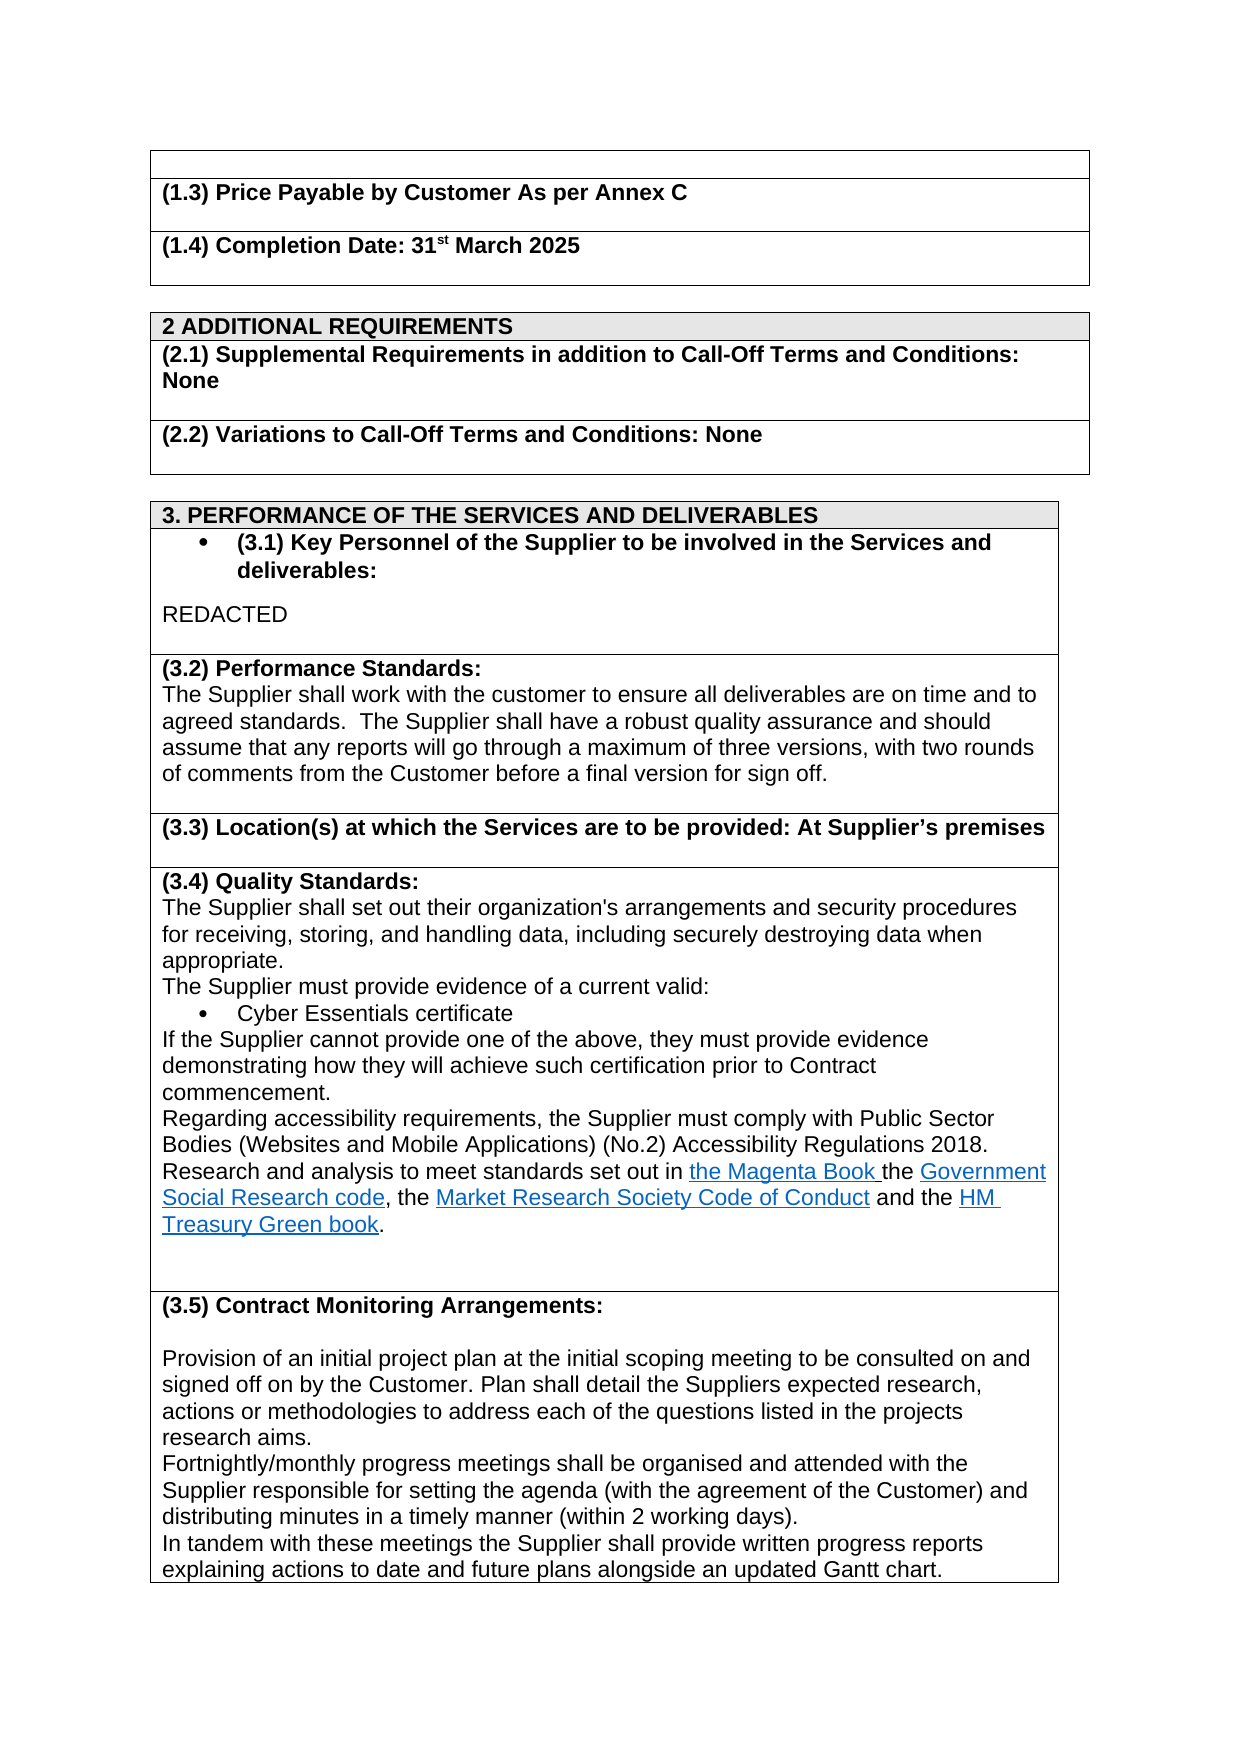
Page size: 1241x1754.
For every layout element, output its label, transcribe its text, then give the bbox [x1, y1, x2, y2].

table_cell (3.3) Location(s) at which the Services are to be provided: At Supplier’s premises [151, 814, 1058, 867]
table_header 3. PERFORMANCE OF THE SERVICES AND DELIVERABLES [151, 502, 1058, 528]
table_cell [151, 151, 1089, 177]
table_cell (3.2) Performance Standards: The Supplier shall work with the customer to ensure all deliverables are on time and to agreed standards. The Supplier shall have a robust quality assurance and should assume that any reports will go through a maximum of three versions, with two rounds of comments from the Customer before a final version for sign off. [151, 655, 1058, 813]
table_cell (3.1) Key Personnel of the Supplier to be involved in the Services and deliverables: REDACTED [151, 529, 1058, 654]
table_cell (1.4) Completion Date: 31st March 2025 [151, 232, 1089, 285]
table_cell (2.2) Variations to Call-Off Terms and Conditions: None [151, 421, 1089, 473]
table_cell (1.3) Price Payable by Customer As per Annex C [151, 179, 1089, 231]
table_header 2 ADDITIONAL REQUIREMENTS [151, 313, 1089, 340]
table_cell (3.4) Quality Standards: The Supplier shall set out their organization's arrangements and security procedures for receiving, storing, and handling data, including securely destroying data when appropriate. The Supplier must provide evidence of a current valid: Cyber Essentials certificate If the Supplier cannot provide one of the above, they must provide evidence demonstrating how they will achieve such certification prior to Contract commencement. Regarding accessibility requirements, the Supplier must comply with Public Sector Bodies (Websites and Mobile Applications) (No.2) Accessibility Regulations 2018. Research and analysis to meet standards set out in the Magenta Book the Government Social Research code, the Market Research Society Code of Conduct and the HM Treasury Green book. [151, 868, 1058, 1291]
table_cell (2.1) Supplemental Requirements in addition to Call-Off Terms and Conditions: None [151, 341, 1089, 420]
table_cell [151, 1292, 1058, 1582]
